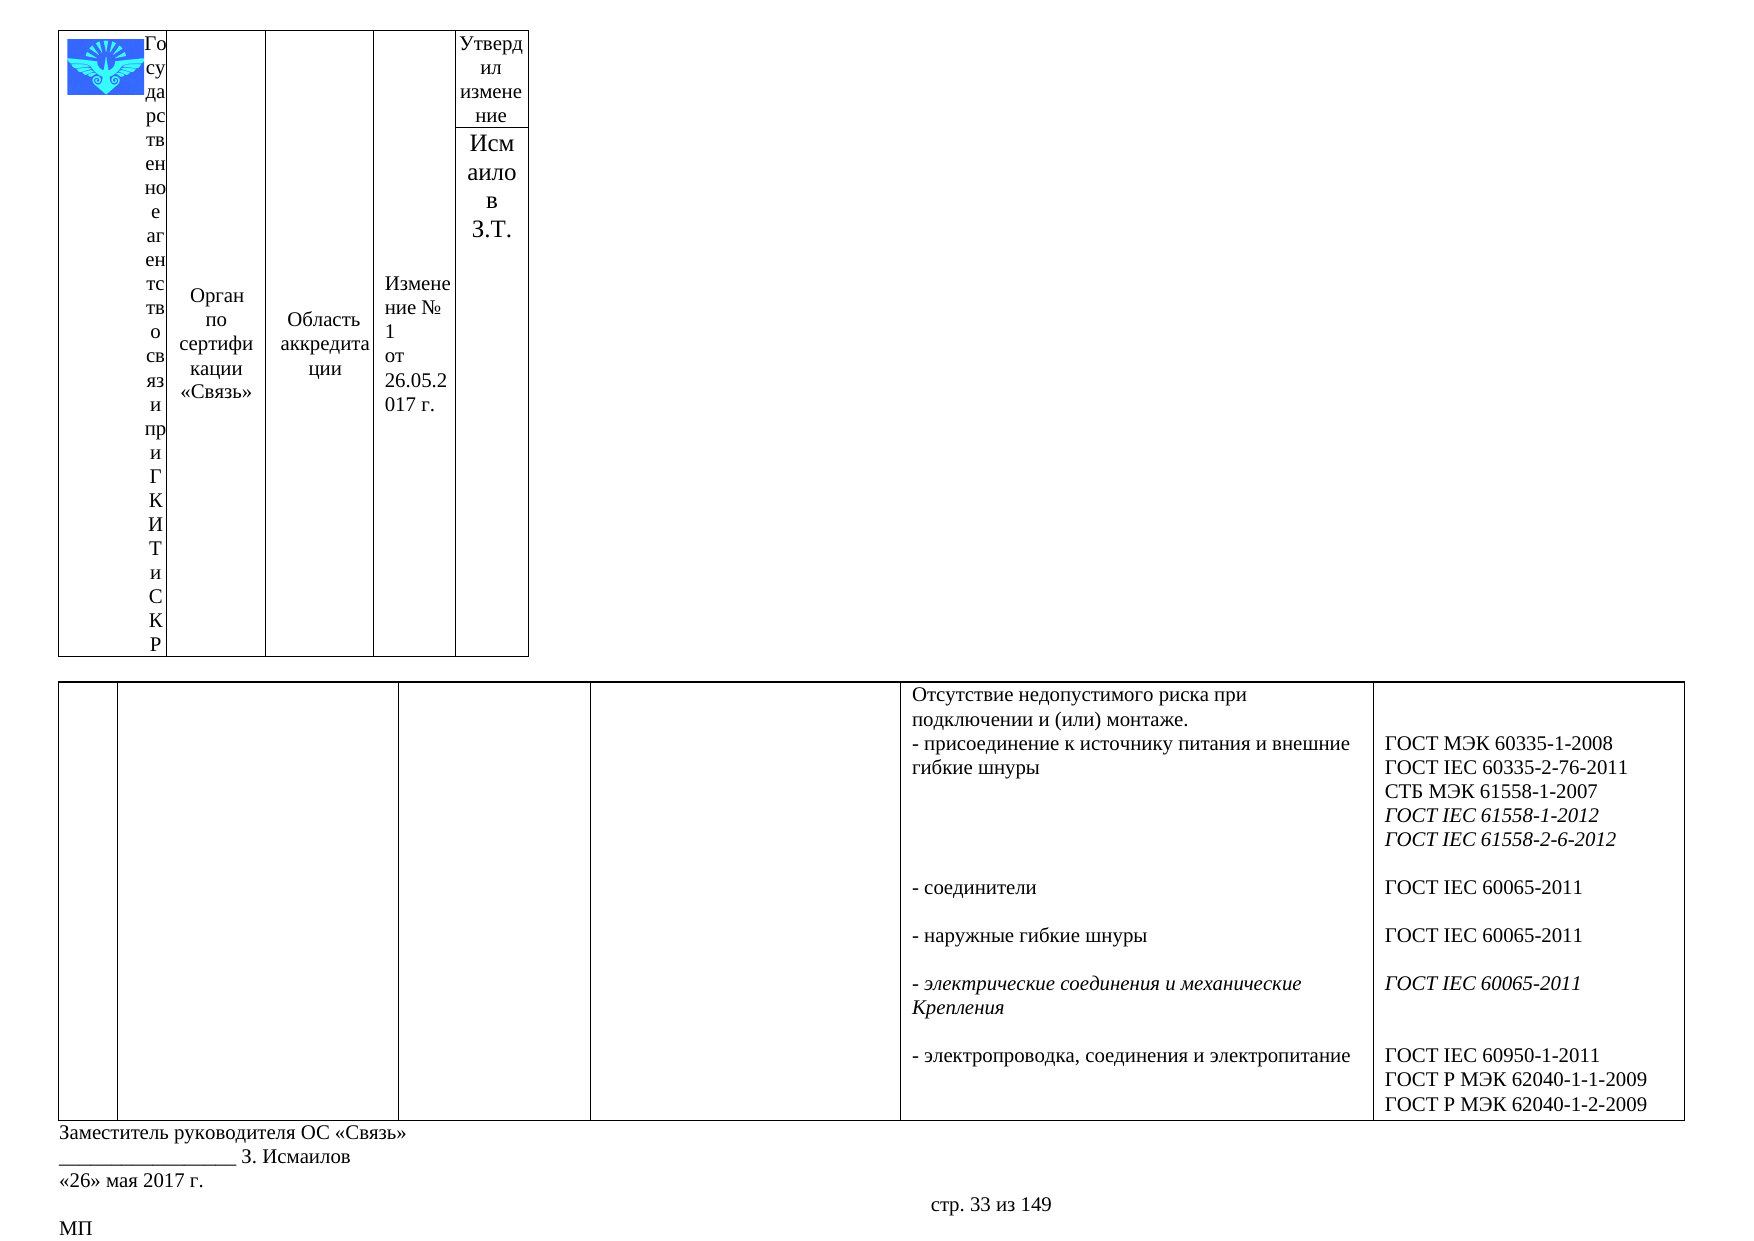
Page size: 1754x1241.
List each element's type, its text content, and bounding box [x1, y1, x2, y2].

table_cell ГОСТ МЭК 60335-1-2008 ГОСТ IEC 60335-2-76-2011 СТБ МЭК 61558-1-2007 ГОСТ IEC 61558-1-2012 ГОСТ IEC 61558-2-6-2012 ГОСТ IEC 60065-2011 ГОСТ IEC 60065-2011 ГОСТ IEC 60065-2011 ГОСТ IEC 60950-1-2011 ГОСТ Р МЭК 62040-1-1-2009 ГОСТ Р МЭК 62040-1-2-2009 ГОСТ Р МЭК 60974-1-2012 СТБ IEC 60112-2007 ГОСТ МЭК 60335-1-2008 ГОСТ IEC 60335-2-76-2011 ГОСТ IEC 60065-2011 ГОСТ IEC 60950-1-2011 ГОСТ Р МЭК 62040-1-1-2009 ГОСТ Р МЭК 62040-1-2-2009 ГОСТ IEC 61204-2013 СТБ МЭК 61558-1-2007 ГОСТ IEC 61558-1-2012 ГОСТ IEC 61558-2-6-2012 ГОСТ Р МЭК 60974-1-2012 [1374, 683, 1684, 1120]
table_cell Отсутствие недопустимого риска при подключении и (или) монтаже. - присоединение к источнику питания и внешние гибкие шнуры - соединители - наружные гибкие шнуры - электрические соединения и механические Крепления - электропроводка, соединения и электропитание - подключение электропитания Пожаробезопасность в нормальных и аварийных условиях работы. - трекингостойкость Информация для потребителя по безопасному применению низковольтного оборудования по назначению. -маркировка и инструкции - маркировка и другая информация - инструкции и маркировка [901, 683, 1373, 1120]
picture [67, 39, 145, 95]
table_cell [591, 683, 900, 1120]
table_cell [59, 683, 117, 1120]
table_cell [118, 683, 398, 1120]
table_cell [399, 683, 590, 1120]
